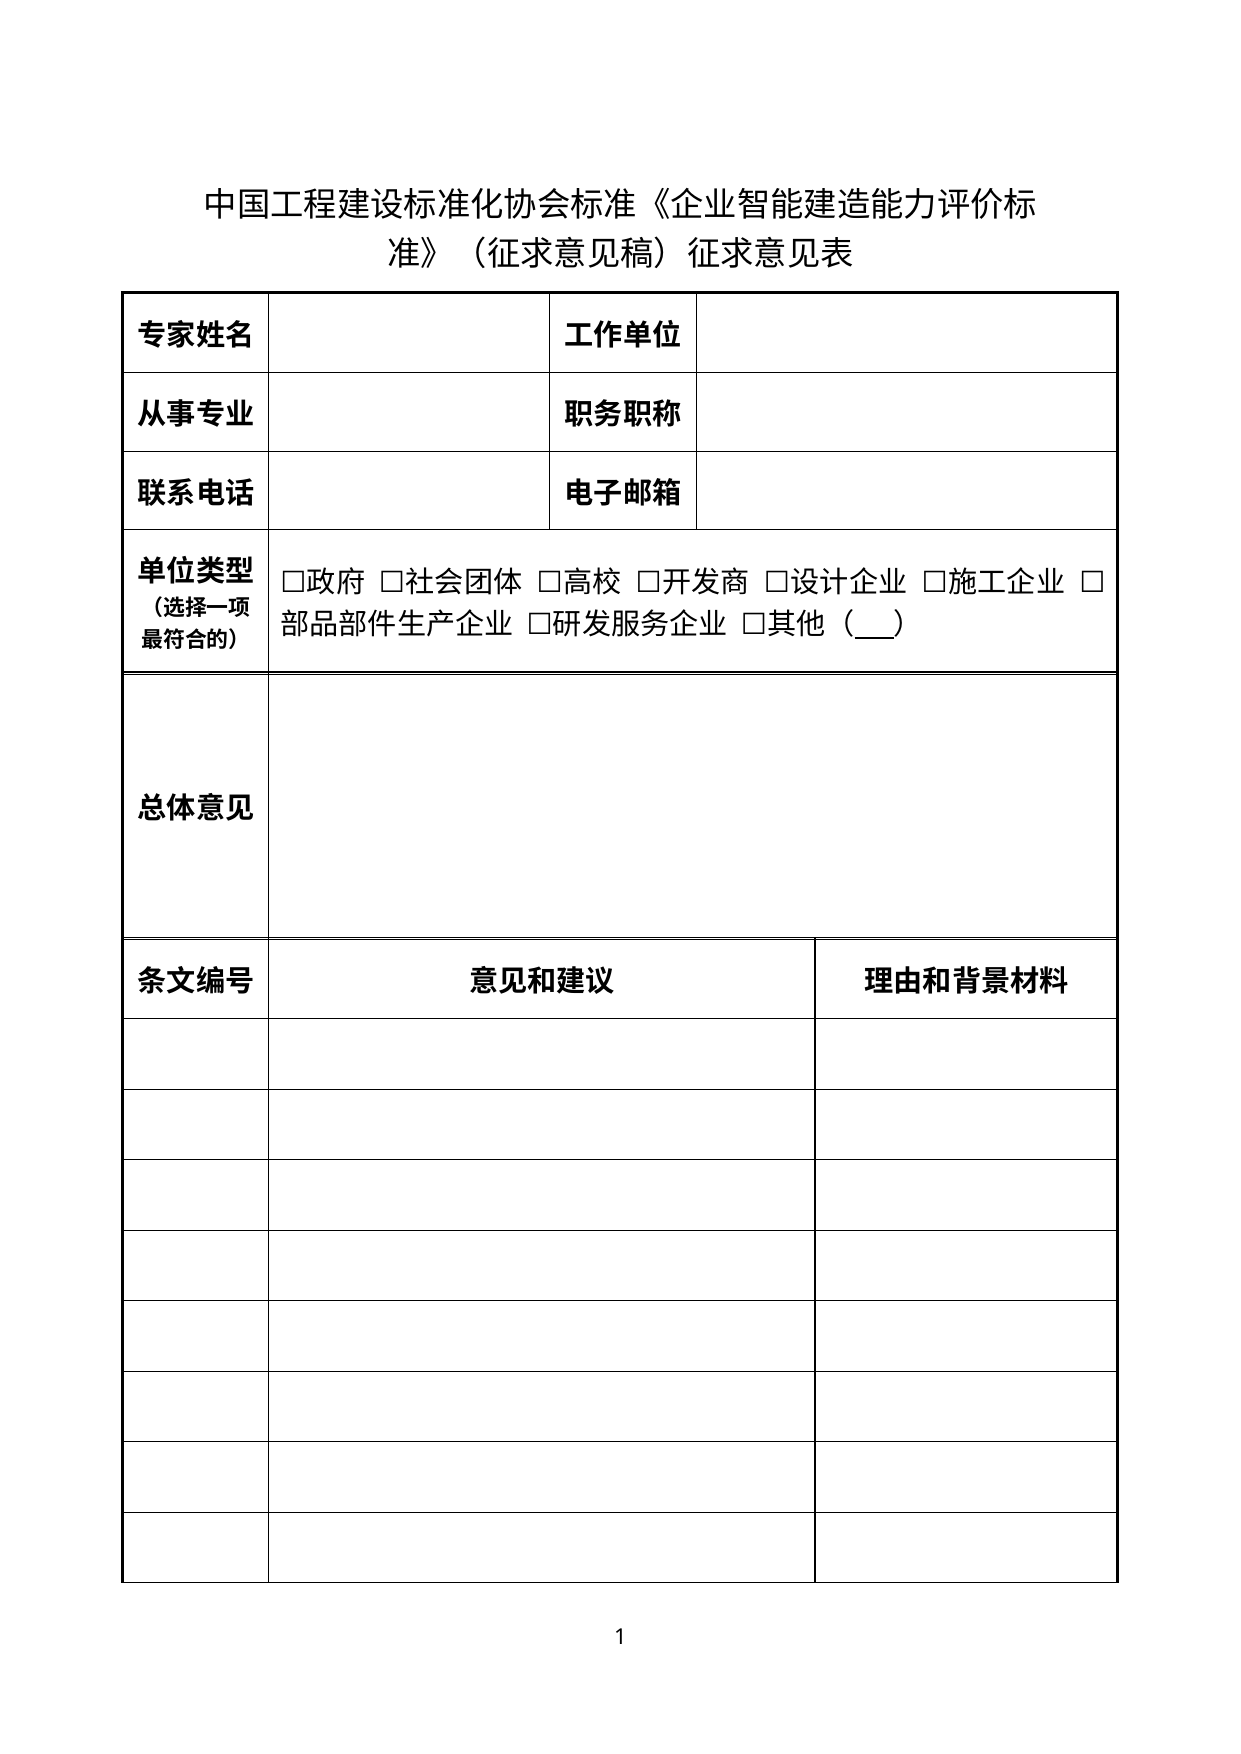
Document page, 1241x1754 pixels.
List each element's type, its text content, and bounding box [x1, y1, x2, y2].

table_cell [269, 1301, 814, 1371]
table_cell 政府 社会团体 高校 开发商 设计企业 施工企业 部品部件生产企业 研发服务企业 其他（ ） [269, 530, 1116, 671]
table_cell [816, 1231, 1116, 1300]
table_cell [816, 1301, 1116, 1371]
table_cell 总体意见 [124, 675, 268, 937]
table_cell [269, 452, 549, 529]
table_cell [124, 1231, 268, 1300]
table_cell [269, 1231, 814, 1300]
table_cell [269, 1090, 814, 1159]
table_cell [124, 1019, 268, 1088]
table_cell [269, 1442, 814, 1512]
table_cell [816, 1442, 1116, 1512]
table_cell [124, 1160, 268, 1229]
table_cell [697, 452, 1116, 529]
table_cell 从事专业 [124, 373, 268, 451]
table_cell [816, 1160, 1116, 1229]
table_cell [124, 1442, 268, 1512]
table_cell [269, 1160, 814, 1229]
table_cell [124, 1090, 268, 1159]
table_cell [269, 1019, 814, 1088]
table_cell [816, 1513, 1116, 1582]
table_header [697, 294, 1116, 372]
table_cell [816, 1090, 1116, 1159]
table_cell 意见和建议 [269, 940, 814, 1018]
table_cell [124, 1513, 268, 1582]
table_cell [124, 1372, 268, 1441]
table_cell [816, 1019, 1116, 1088]
table_cell 电子邮箱 [550, 452, 696, 529]
table_cell 理由和背景材料 [816, 940, 1116, 1018]
table_cell [269, 675, 1116, 937]
table_cell [816, 1372, 1116, 1441]
table_header [269, 294, 549, 372]
table_cell [269, 1372, 814, 1441]
table_cell [124, 1301, 268, 1371]
text 中国工程建设标准化协会标准《企业智能建造能力评价标准》（征求意见稿）征求意见表 [187, 178, 1053, 275]
table_cell 职务职称 [550, 373, 696, 451]
table_cell [269, 1513, 814, 1582]
table_cell [269, 373, 549, 451]
table_header 专家姓名 [124, 294, 268, 372]
table_cell 联系电话 [124, 452, 268, 529]
table_cell 单位类型（选择一项最符合的） [124, 530, 268, 671]
table_cell 条文编号 [124, 940, 268, 1018]
table_cell [697, 373, 1116, 451]
table_header 工作单位 [550, 294, 696, 372]
